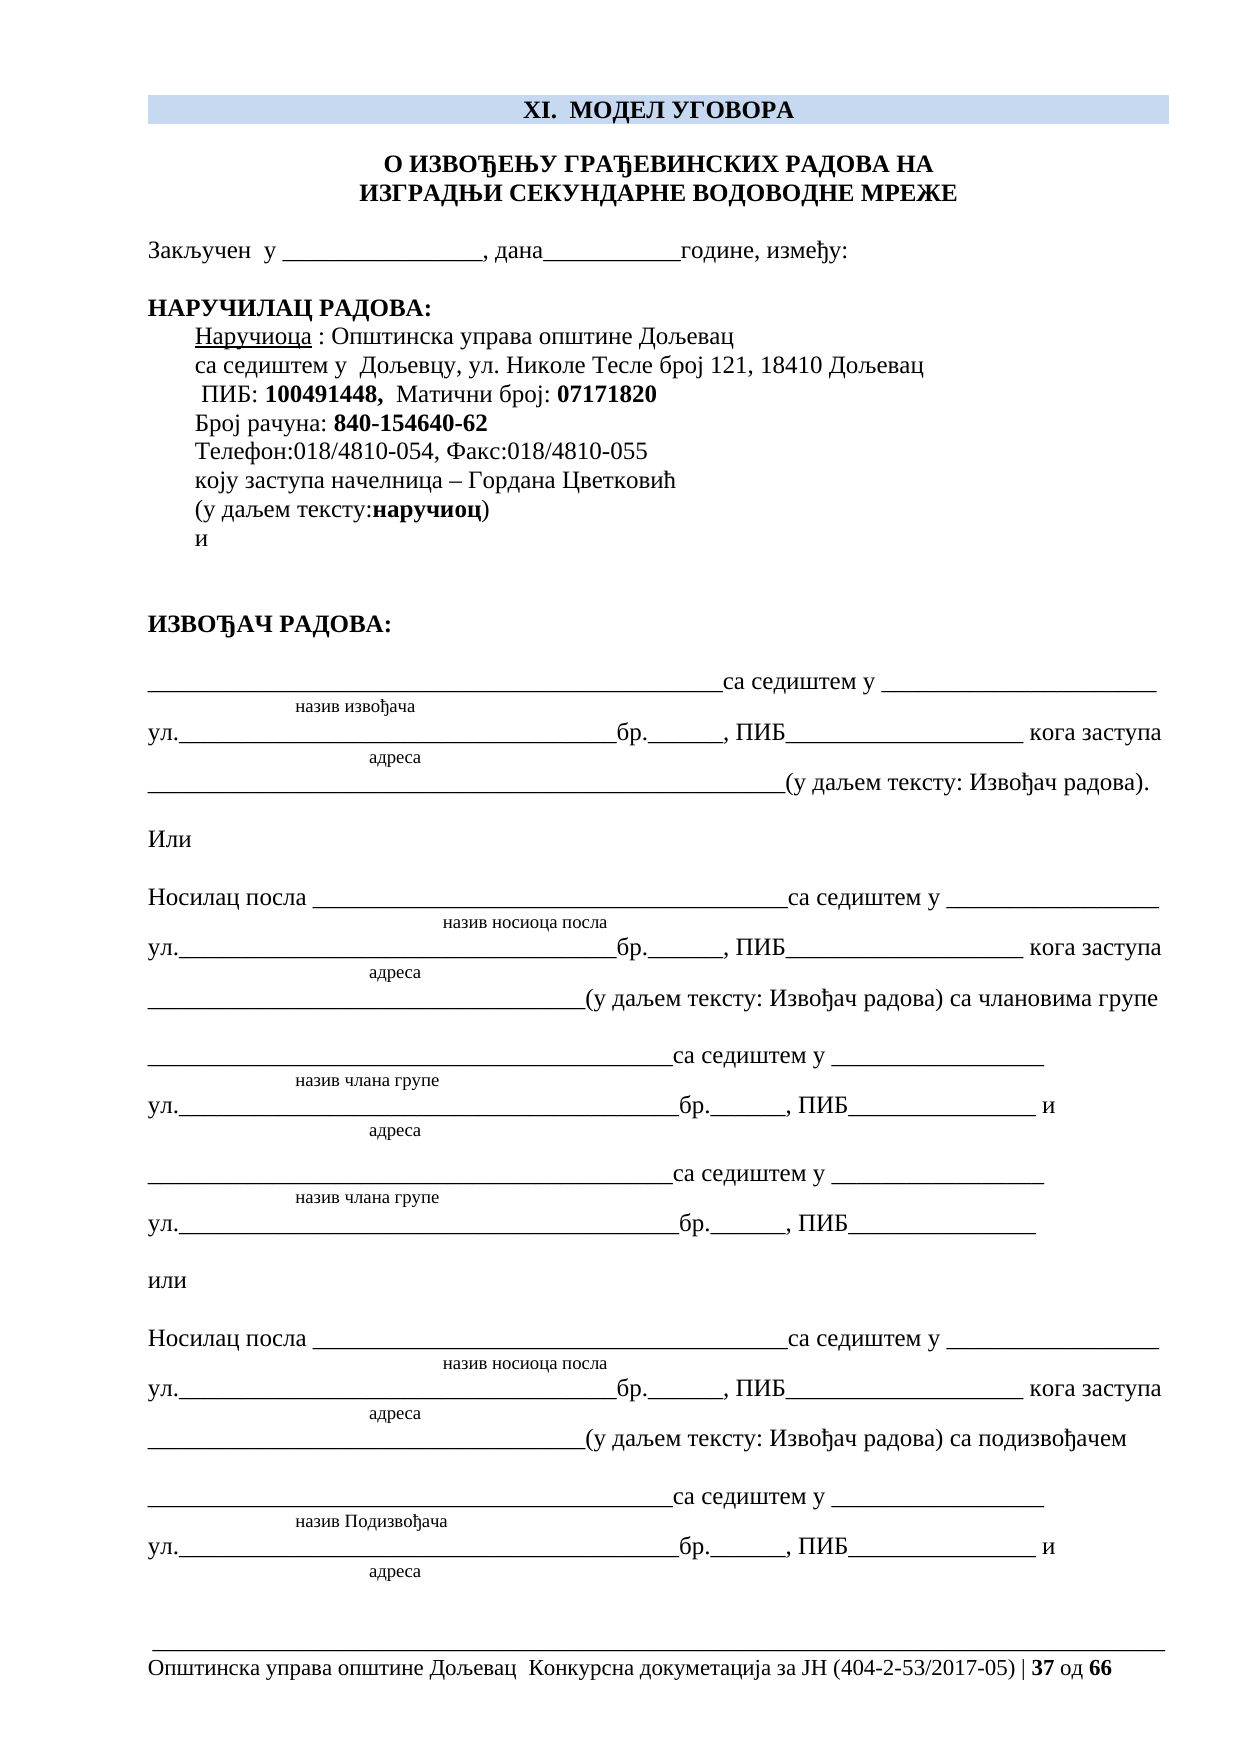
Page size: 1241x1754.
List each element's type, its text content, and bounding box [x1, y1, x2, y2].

text __________________________________________са седиштем у _________________ [148, 1158, 1169, 1186]
text адреса [295, 746, 1169, 767]
text назив члана групе [221, 1186, 1169, 1208]
text коју заступа начелница – Гордана Цветковић [194, 465, 1169, 494]
text или [148, 1265, 1169, 1294]
text ул.___________________________________бр.______, ПИБ___________________ кога заступа [148, 717, 1169, 746]
text адреса [295, 1402, 1169, 1423]
text Наручиоца : Општинска управа општине Дољевац [194, 321, 1169, 350]
text ПИБ: 100491448, Матични број: 07171820 [194, 379, 1169, 408]
text __________________________________________са седиштем у _________________ [148, 1040, 1169, 1069]
text ______________________________________________са седиштем у ______________________ [148, 666, 1169, 695]
text Број рачуна: 840-154640-62 [194, 408, 1169, 436]
text (у даљем тексту:наручиоц) [194, 494, 1169, 523]
text ул.________________________________________бр.______, ПИБ_______________ [148, 1208, 1169, 1237]
text Носилац посла ______________________________________са седиштем у _________________ [148, 1323, 1169, 1352]
text назив носиоца посла [369, 1352, 1169, 1373]
text адреса [295, 961, 1169, 983]
text __________________________________________са седиштем у _________________ [148, 1481, 1169, 1510]
text ул.________________________________________бр.______, ПИБ_______________ и [148, 1531, 1169, 1560]
text назив извођача [221, 695, 1169, 717]
text ул.___________________________________бр.______, ПИБ___________________ кога заступа [148, 932, 1169, 961]
text ул.________________________________________бр.______, ПИБ_______________ и [148, 1091, 1169, 1119]
text адреса [295, 1560, 1169, 1582]
text и [194, 523, 1169, 551]
text ИЗВОЂАЧ РАДОВА: [148, 609, 1169, 638]
text Закључен у ________________, дана___________године, између: [148, 235, 1169, 264]
text Телефон:018/4810-054, Факс:018/4810-055 [194, 436, 1169, 465]
text назив носиоца посла [369, 911, 1169, 932]
text ___________________________________________________(у даљем тексту: Извођач радова). [148, 767, 1169, 796]
text ___________________________________(у даљем тексту: Извођач радова) са подизвођачем [148, 1423, 1169, 1452]
text О ИЗВОЂЕЊУ ГРАЂЕВИНСКИХ РАДОВА НА [148, 149, 1169, 178]
text Или [148, 824, 1169, 853]
subtitle XI. МОДЕЛ УГОВОРА [148, 95, 1169, 124]
text назив члана групе [221, 1069, 1169, 1091]
text назив Подизвођача [221, 1510, 1169, 1531]
text ___________________________________(у даљем тексту: Извођач радова) са члановима групе [148, 983, 1169, 1011]
text Носилац посла ______________________________________са седиштем у _________________ [148, 882, 1169, 911]
text ул.___________________________________бр.______, ПИБ___________________ кога заступа [148, 1373, 1169, 1402]
text са седиштем у Дољевцу, ул. Николе Тесле број 121, 18410 Дољевац [194, 350, 1169, 379]
text НАРУЧИЛАЦ РАДОВА: [148, 293, 1169, 321]
text ИЗГРАДЊИ СЕКУНДАРНЕ ВОДОВОДНЕ МРЕЖЕ [148, 178, 1169, 206]
text адреса [295, 1119, 1169, 1141]
